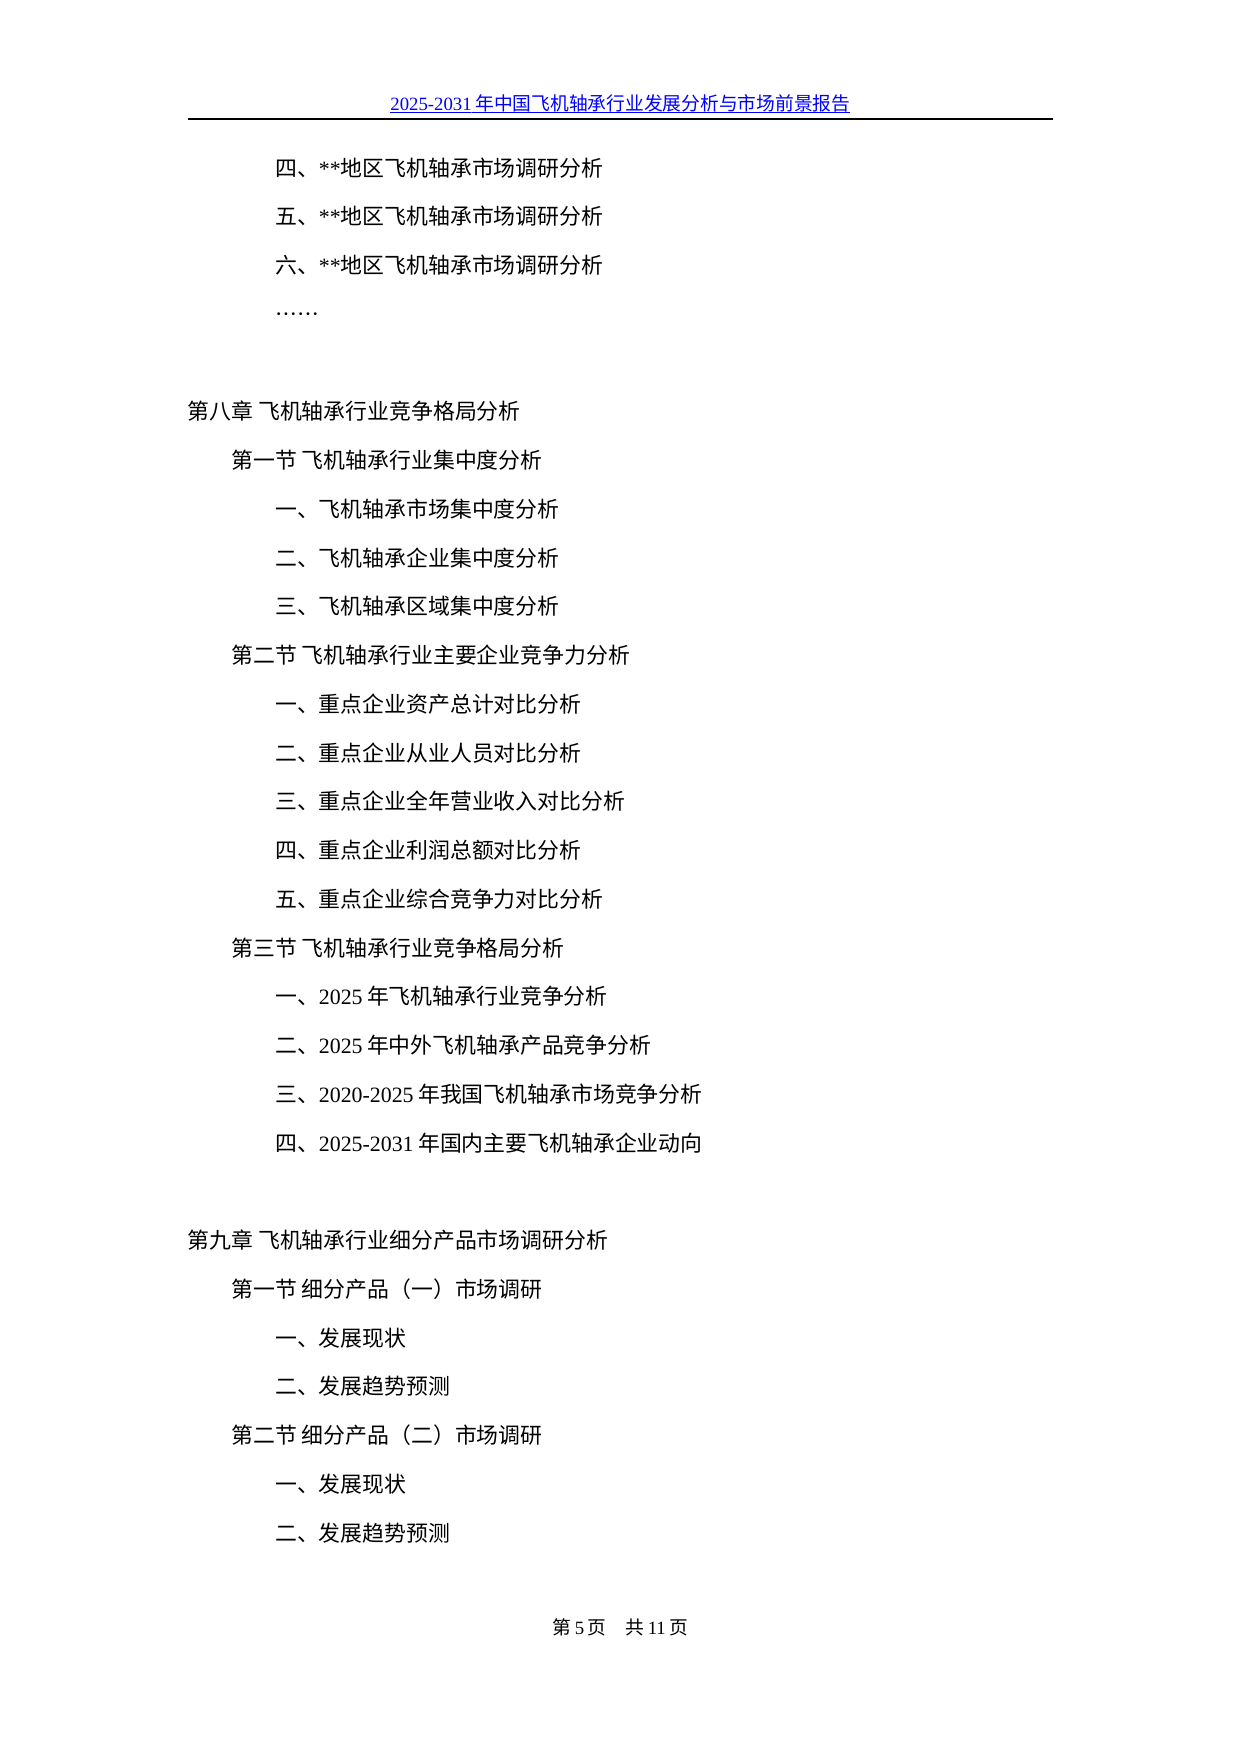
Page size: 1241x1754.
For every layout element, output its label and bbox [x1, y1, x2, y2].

text [187, 150, 1053, 1548]
